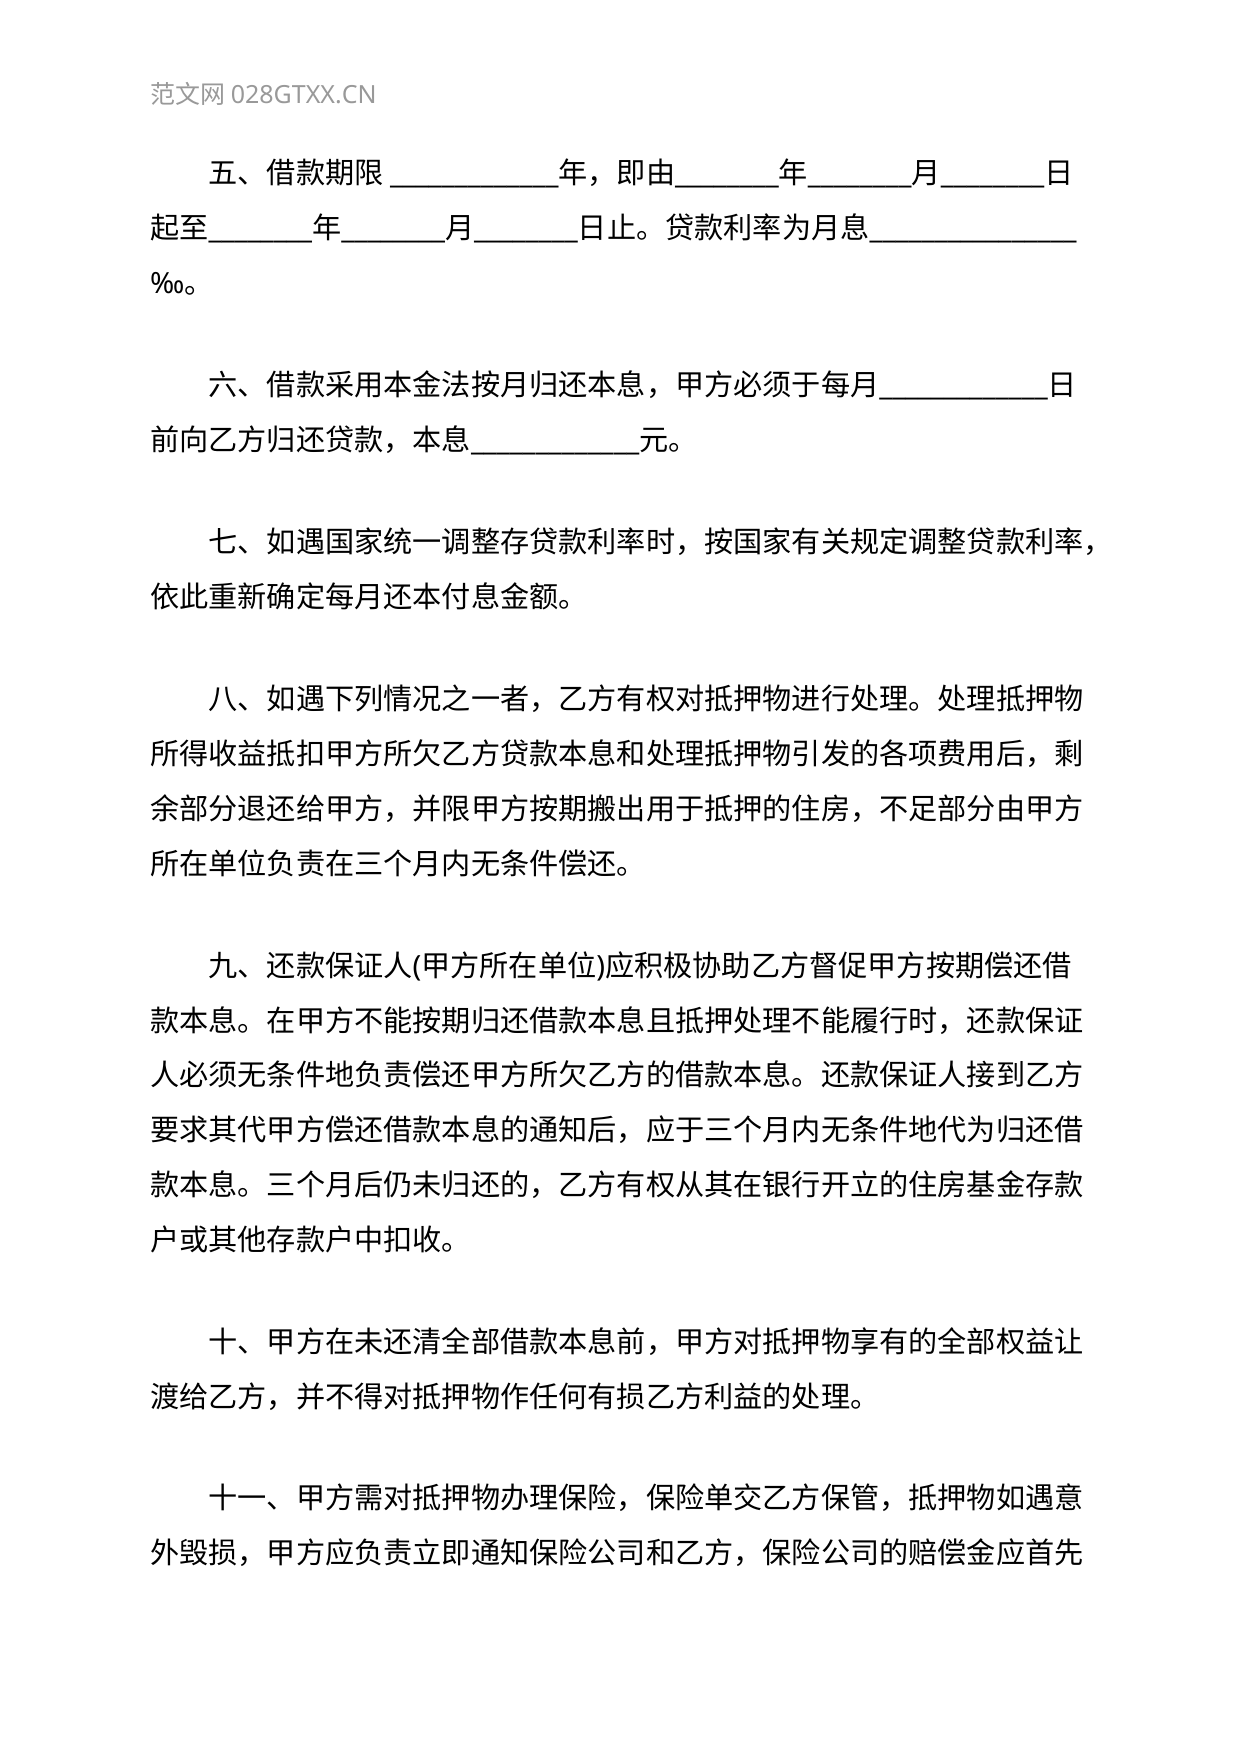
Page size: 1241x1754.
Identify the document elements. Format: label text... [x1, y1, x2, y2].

text 八、如遇下列情况之一者，乙方有权对抵押物进行处理。处理抵押物所得收益抵扣甲方所欠乙方贷款本息和处理抵押物引发的各项费用后，剩余部分退还给甲方，并限甲方按期搬出用于抵押的住房，不足部分由甲方所在单位负责在三个月内无条件偿还。 [150, 676, 1090, 883]
text 九、还款保证人(甲方所在单位)应积极协助乙方督促甲方按期偿还借款本息。在甲方不能按期归还借款本息且抵押处理不能履行时，还款保证人必须无条件地负责偿还甲方所欠乙方的借款本息。还款保证人接到乙方要求其代甲方偿还借款本息的通知后，应于三个月内无条件地代为归还借款本息。三个月后仍未归还的，乙方有权从其在银行开立的住房基金存款户或其他存款户中扣收。 [150, 942, 1090, 1259]
text 七、如遇国家统一调整存贷款利率时，按国家有关规定调整贷款利率，依此重新确定每月还本付息金额。 [150, 519, 1090, 616]
text 五、借款期限 _____________年，即由________年________月________日起至________年________月________日止。贷款利率为月息________________‰。 [150, 150, 1090, 302]
text 十、甲方在未还清全部借款本息前，甲方对抵押物享有的全部权益让渡给乙方，并不得对抵押物作任何有损乙方利益的处理。 [150, 1318, 1090, 1416]
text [150, 1475, 1090, 1572]
text 六、借款采用本金法按月归还本息，甲方必须于每月_____________日前向乙方归还贷款，本息_____________元。 [150, 362, 1090, 459]
